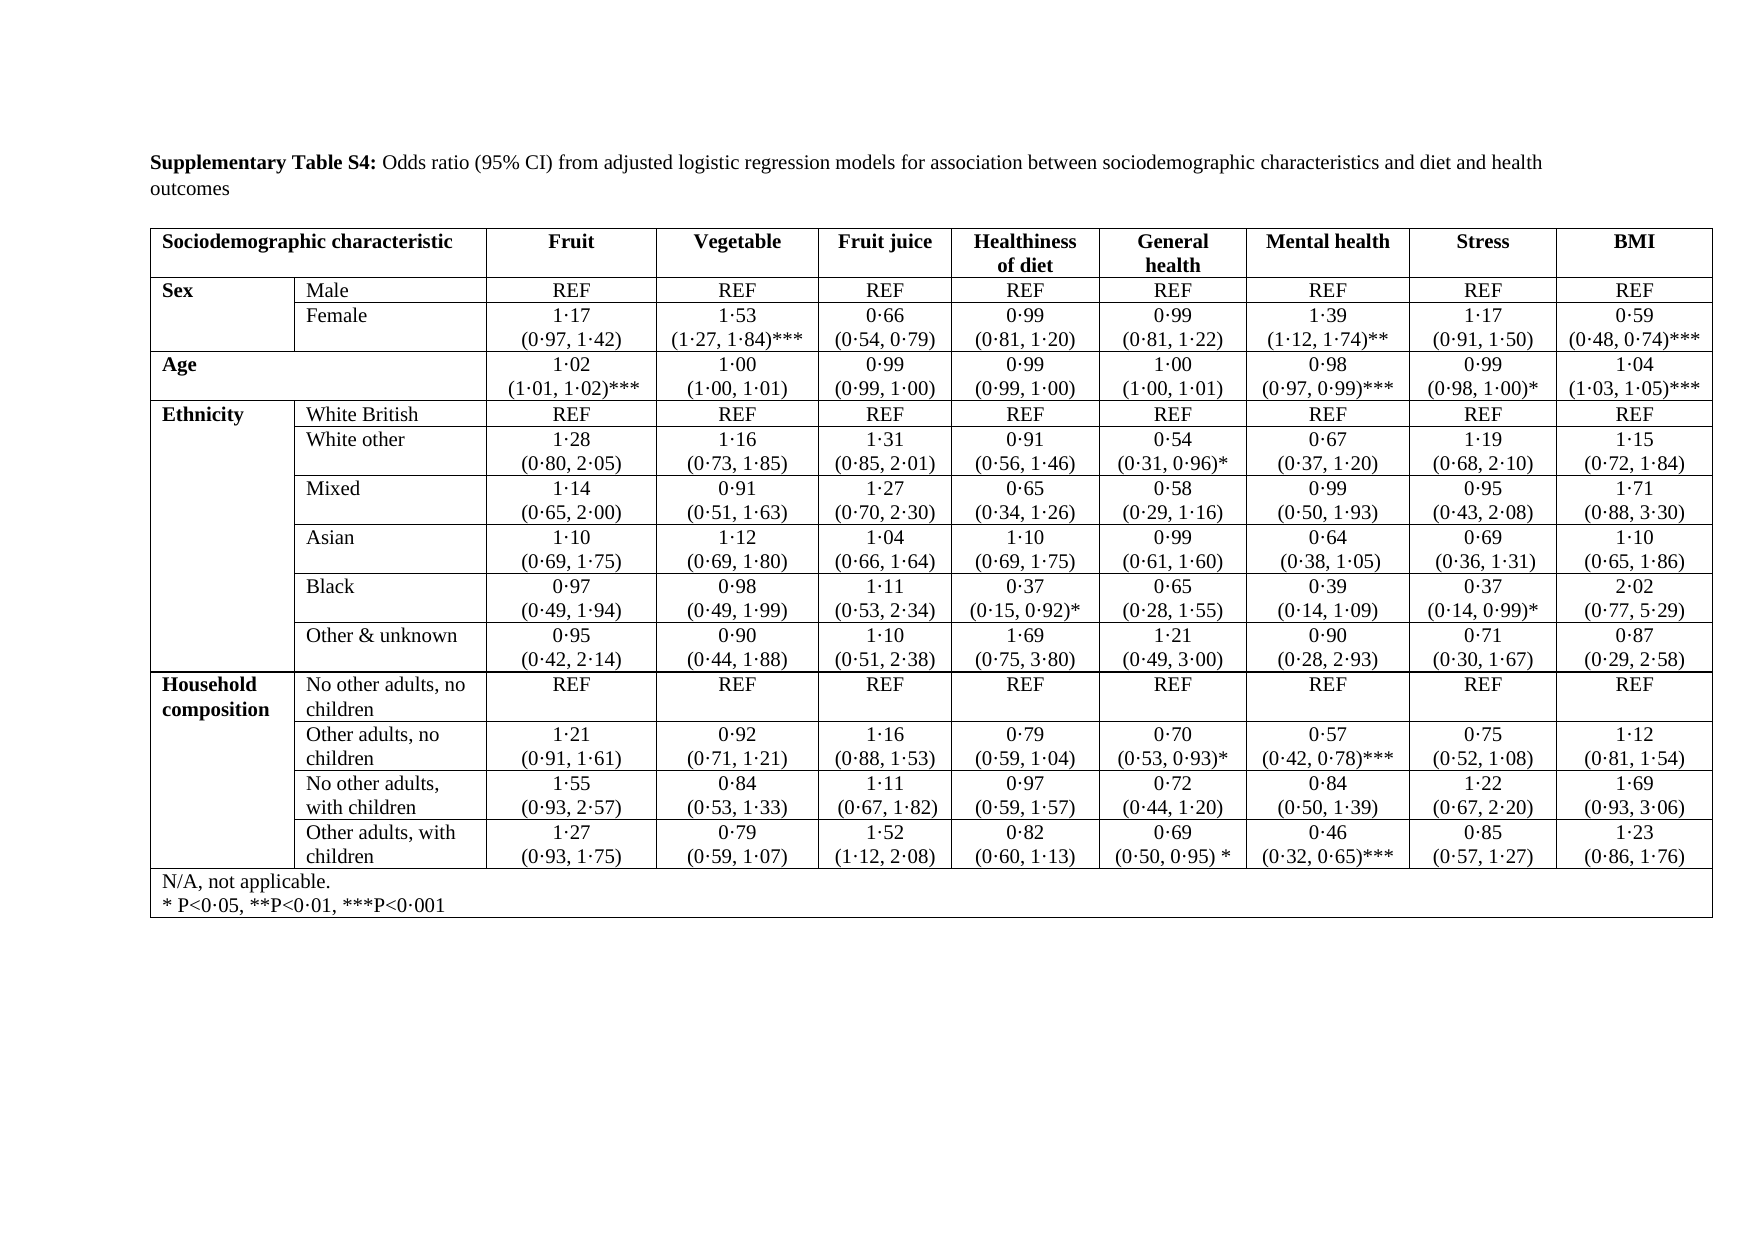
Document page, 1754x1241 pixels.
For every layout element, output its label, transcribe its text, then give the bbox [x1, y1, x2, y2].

table_header Fruit [487, 229, 656, 277]
table_cell 0·90 (0·28, 2·93) [1247, 623, 1409, 671]
table_cell REF [1557, 401, 1712, 426]
table_cell Mixed [295, 476, 486, 524]
table_cell 1·55 (0·93, 2·57) [487, 771, 656, 819]
table_cell REF [1247, 278, 1409, 302]
table_cell REF [487, 673, 656, 721]
table_cell REF [1557, 278, 1712, 302]
table_cell 1·04 (0·66, 1·64) [819, 525, 951, 573]
table_cell REF [1100, 278, 1246, 302]
table_cell 1·10 (0·69, 1·75) [487, 525, 656, 573]
table_cell REF [1557, 673, 1712, 721]
table_cell REF [657, 401, 818, 426]
table_cell REF [1247, 401, 1409, 426]
table_cell White British [295, 401, 486, 426]
table_cell 0·92 (0·71, 1·21) [657, 722, 818, 770]
table_cell Female [295, 303, 486, 351]
table_cell REF [487, 278, 656, 302]
table_cell White other [295, 427, 486, 475]
table_cell REF [819, 673, 951, 721]
table_cell 0·99 (0·99, 1·00) [819, 352, 951, 400]
table_cell 0·99 (0·81, 1·22) [1100, 303, 1246, 351]
table_cell 0·91 (0·56, 1·46) [952, 427, 1099, 475]
text Supplementary Table S4: Odds ratio (95% CI) from adjusted logistic regression models for association between sociodemographic characteristics and diet and health outcomes [150, 150, 1604, 200]
table_cell Other adults, no children [295, 722, 486, 770]
table_cell 0·98 (0·97, 0·99)*** [1247, 352, 1409, 400]
table_cell 0·82 (0·60, 1·13) [952, 820, 1099, 868]
table_cell 2·02 (0·77, 5·29) [1557, 574, 1712, 622]
table_cell 0·69 (0·50, 0·95) * [1100, 820, 1246, 868]
table_cell 1·21 (0·49, 3·00) [1100, 623, 1246, 671]
table_cell REF [1100, 673, 1246, 721]
table_cell 1·69 (0·75, 3·80) [952, 623, 1099, 671]
table_cell N/A, not applicable. * P<0·05, **P<0·01, ***P<0·001 [151, 869, 1712, 917]
table_cell 1·21 (0·91, 1·61) [487, 722, 656, 770]
table_cell 1·00 (1·00, 1·01) [657, 352, 818, 400]
table_cell Sex [151, 278, 294, 351]
table_cell 1·22 (0·67, 2·20) [1410, 771, 1556, 819]
table_cell 0·97 (0·49, 1·94) [487, 574, 656, 622]
table_header Fruit juice [819, 229, 951, 277]
table_cell 1·16 (0·88, 1·53) [819, 722, 951, 770]
table_cell 0·65 (0·28, 1·55) [1100, 574, 1246, 622]
table_header Mental health [1247, 229, 1409, 277]
table_cell 1·10 (0·65, 1·86) [1557, 525, 1712, 573]
table_cell 0·57 (0·42, 0·78)*** [1247, 722, 1409, 770]
table_cell REF [1410, 401, 1556, 426]
table_cell 0·95 (0·42, 2·14) [487, 623, 656, 671]
table_cell 0·87 (0·29, 2·58) [1557, 623, 1712, 671]
table_cell 0·99 (0·61, 1·60) [1100, 525, 1246, 573]
table_cell REF [952, 401, 1099, 426]
table_cell Other & unknown [295, 623, 486, 671]
table_cell 1·10 (0·69, 1·75) [952, 525, 1099, 573]
table_cell 0·97 (0·59, 1·57) [952, 771, 1099, 819]
table_cell 1·15 (0·72, 1·84) [1557, 427, 1712, 475]
table_cell 1·16 (0·73, 1·85) [657, 427, 818, 475]
table_cell No other adults, no children [295, 673, 486, 721]
table_cell 1·53 (1·27, 1·84)*** [657, 303, 818, 351]
table_cell REF [487, 401, 656, 426]
table_cell 0·37 (0·15, 0·92)* [952, 574, 1099, 622]
table_cell 1·71 (0·88, 3·30) [1557, 476, 1712, 524]
table_cell 1·19 (0·68, 2·10) [1410, 427, 1556, 475]
table_cell 0·84 (0·53, 1·33) [657, 771, 818, 819]
table_cell 0·58 (0·29, 1·16) [1100, 476, 1246, 524]
table_cell 0·46 (0·32, 0·65)*** [1247, 820, 1409, 868]
table_cell 0·59 (0·48, 0·74)*** [1557, 303, 1712, 351]
table_cell 0·79 (0·59, 1·04) [952, 722, 1099, 770]
table_cell Male [295, 278, 486, 302]
table_cell 1·17 (0·91, 1·50) [1410, 303, 1556, 351]
table_header Stress [1410, 229, 1556, 277]
table_header General health [1100, 229, 1246, 277]
table_cell 0·69 (0·36, 1·31) [1410, 525, 1556, 573]
table_cell 1·00 (1·00, 1·01) [1100, 352, 1246, 400]
table_cell 0·79 (0·59, 1·07) [657, 820, 818, 868]
table_cell 1·27 (0·93, 1·75) [487, 820, 656, 868]
table_cell 1·52 (1·12, 2·08) [819, 820, 951, 868]
table_cell 0·65 (0·34, 1·26) [952, 476, 1099, 524]
table_cell 0·75 (0·52, 1·08) [1410, 722, 1556, 770]
table_cell REF [819, 401, 951, 426]
table_cell 0·66 (0·54, 0·79) [819, 303, 951, 351]
table_cell Black [295, 574, 486, 622]
table_cell 1·12 (0·81, 1·54) [1557, 722, 1712, 770]
table_cell 0·95 (0·43, 2·08) [1410, 476, 1556, 524]
table_cell 1·69 (0·93, 3·06) [1557, 771, 1712, 819]
table_header Healthiness of diet [952, 229, 1099, 277]
table_cell REF [952, 278, 1099, 302]
table_cell Asian [295, 525, 486, 573]
table_cell No other adults, with children [295, 771, 486, 819]
table_cell REF [1410, 278, 1556, 302]
table_cell REF [1410, 673, 1556, 721]
table_cell 1·02 (1·01, 1·02)*** [487, 352, 656, 400]
table_cell 0·91 (0·51, 1·63) [657, 476, 818, 524]
table_cell 1·04 (1·03, 1·05)*** [1557, 352, 1712, 400]
table_cell Other adults, with children [295, 820, 486, 868]
table_cell 1·12 (0·69, 1·80) [657, 525, 818, 573]
table_cell 0·70 (0·53, 0·93)* [1100, 722, 1246, 770]
table_cell 0·99 (0·99, 1·00) [952, 352, 1099, 400]
table_header Vegetable [657, 229, 818, 277]
table_cell 0·99 (0·81, 1·20) [952, 303, 1099, 351]
table_cell 1·39 (1·12, 1·74)** [1247, 303, 1409, 351]
table_cell 0·72 (0·44, 1·20) [1100, 771, 1246, 819]
table_cell 1·17 (0·97, 1·42) [487, 303, 656, 351]
table_cell REF [1247, 673, 1409, 721]
table_cell REF [1100, 401, 1246, 426]
table_cell 0·90 (0·44, 1·88) [657, 623, 818, 671]
table_cell 1·28 (0·80, 2·05) [487, 427, 656, 475]
table_header BMI [1557, 229, 1712, 277]
table_cell Household composition [151, 673, 294, 868]
table_cell 0·84 (0·50, 1·39) [1247, 771, 1409, 819]
table_cell 1·11 (0·53, 2·34) [819, 574, 951, 622]
table_cell REF [657, 673, 818, 721]
table_cell 1·31 (0·85, 2·01) [819, 427, 951, 475]
table_cell 0·99 (0·98, 1·00)* [1410, 352, 1556, 400]
table_cell 0·71 (0·30, 1·67) [1410, 623, 1556, 671]
table_cell 0·98 (0·49, 1·99) [657, 574, 818, 622]
table_cell REF [657, 278, 818, 302]
table_header Sociodemographic characteristic [151, 229, 486, 277]
table_cell 0·67 (0·37, 1·20) [1247, 427, 1409, 475]
table_cell 0·85 (0·57, 1·27) [1410, 820, 1556, 868]
table_cell 0·54 (0·31, 0·96)* [1100, 427, 1246, 475]
table_cell 1·14 (0·65, 2·00) [487, 476, 656, 524]
table_cell REF [819, 278, 951, 302]
table_cell Ethnicity [151, 401, 294, 671]
table_cell 1·23 (0·86, 1·76) [1557, 820, 1712, 868]
table_cell Age [151, 352, 486, 400]
table_cell 0·99 (0·50, 1·93) [1247, 476, 1409, 524]
table_cell 1·27 (0·70, 2·30) [819, 476, 951, 524]
table_cell REF [952, 673, 1099, 721]
table_cell 0·37 (0·14, 0·99)* [1410, 574, 1556, 622]
table_cell 0·64 (0·38, 1·05) [1247, 525, 1409, 573]
table_cell 0·39 (0·14, 1·09) [1247, 574, 1409, 622]
table_cell 1·10 (0·51, 2·38) [819, 623, 951, 671]
table_cell 1·11 (0·67, 1·82) [819, 771, 951, 819]
